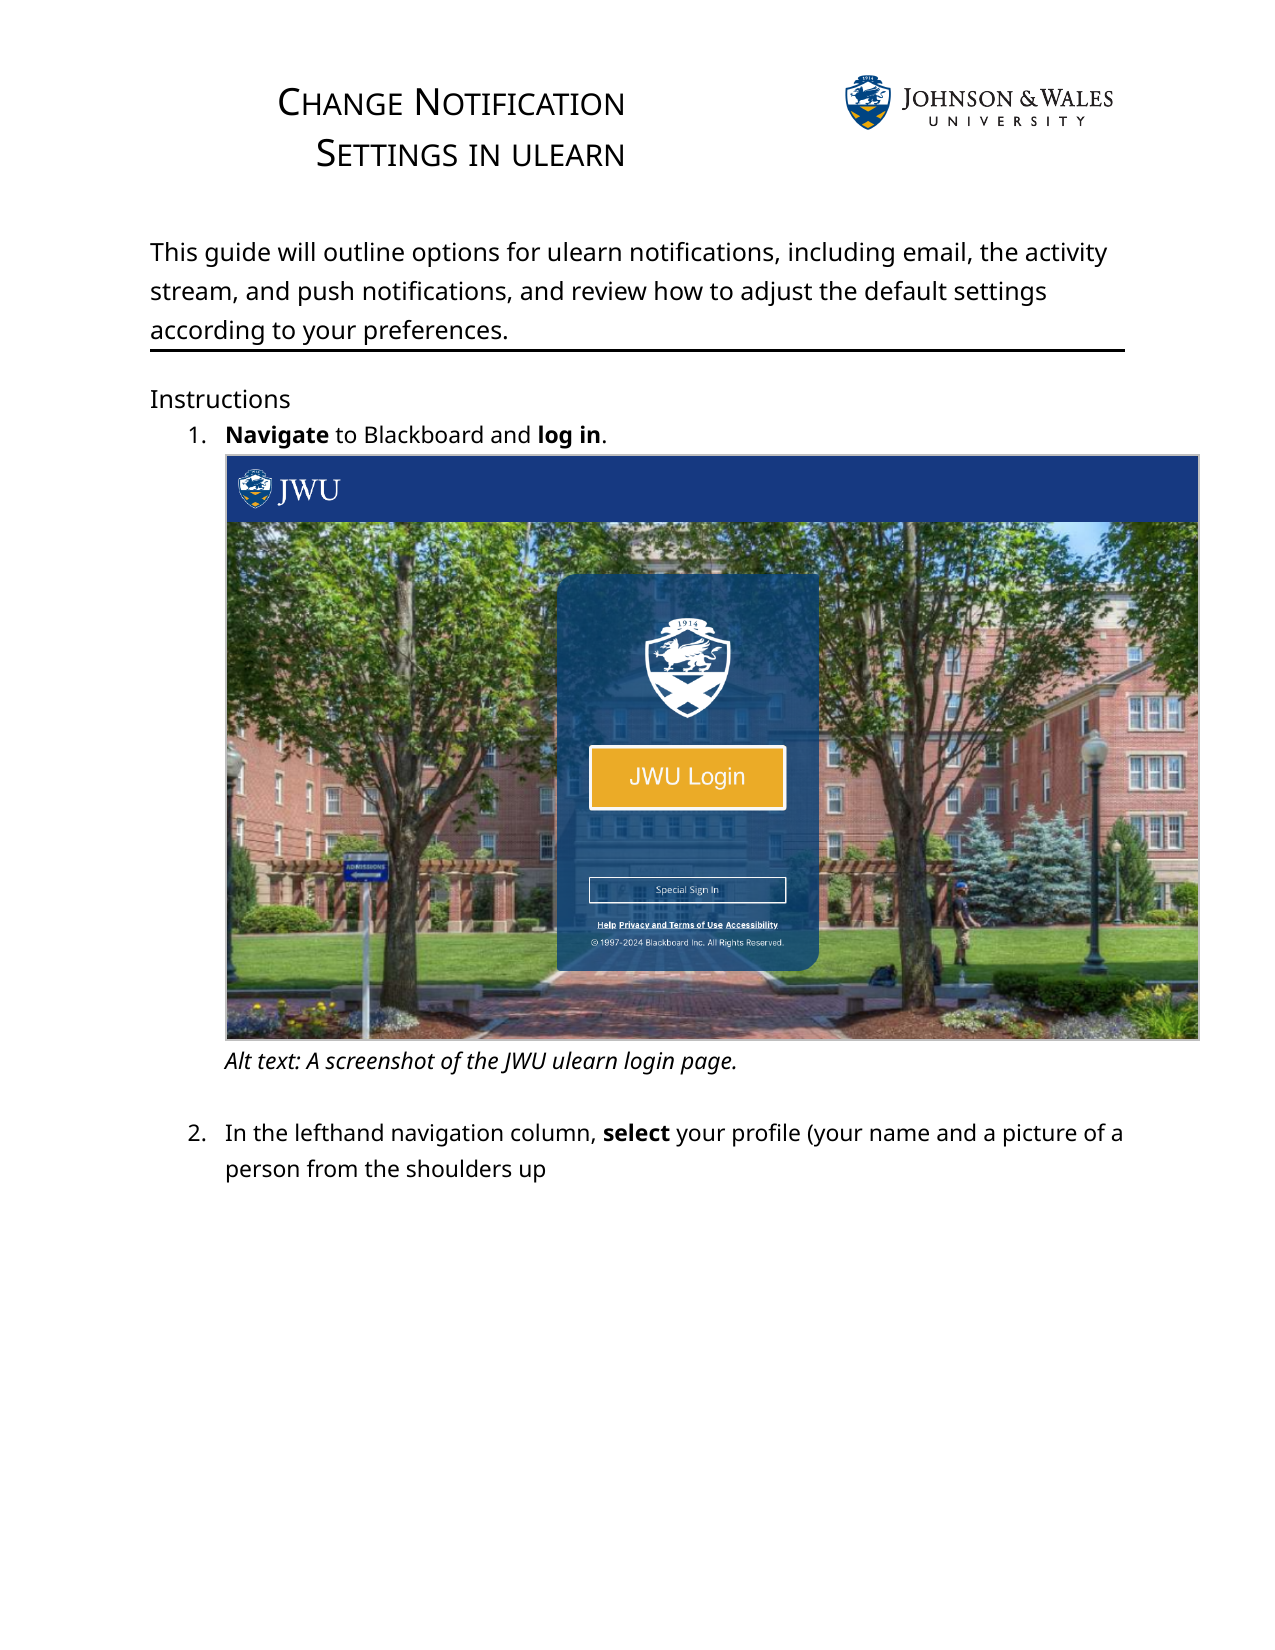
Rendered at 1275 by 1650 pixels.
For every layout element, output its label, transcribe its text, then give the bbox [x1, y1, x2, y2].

picture [844, 75, 1113, 131]
list In the lefthand navigation column, select your profile (your name and a picture of a person from the shoulders up [187, 1117, 1125, 1184]
subtitle Instructions [150, 382, 1125, 416]
subtitle This guide will outline options for ulearn notifications, including email, the activity stream, and push notifications, and review how to adjust the default settings according to your preferences. [150, 234, 1125, 349]
picture [227, 456, 1198, 1039]
list Alt text: A screenshot of the JWU ulearn login page. [225, 1045, 1125, 1076]
